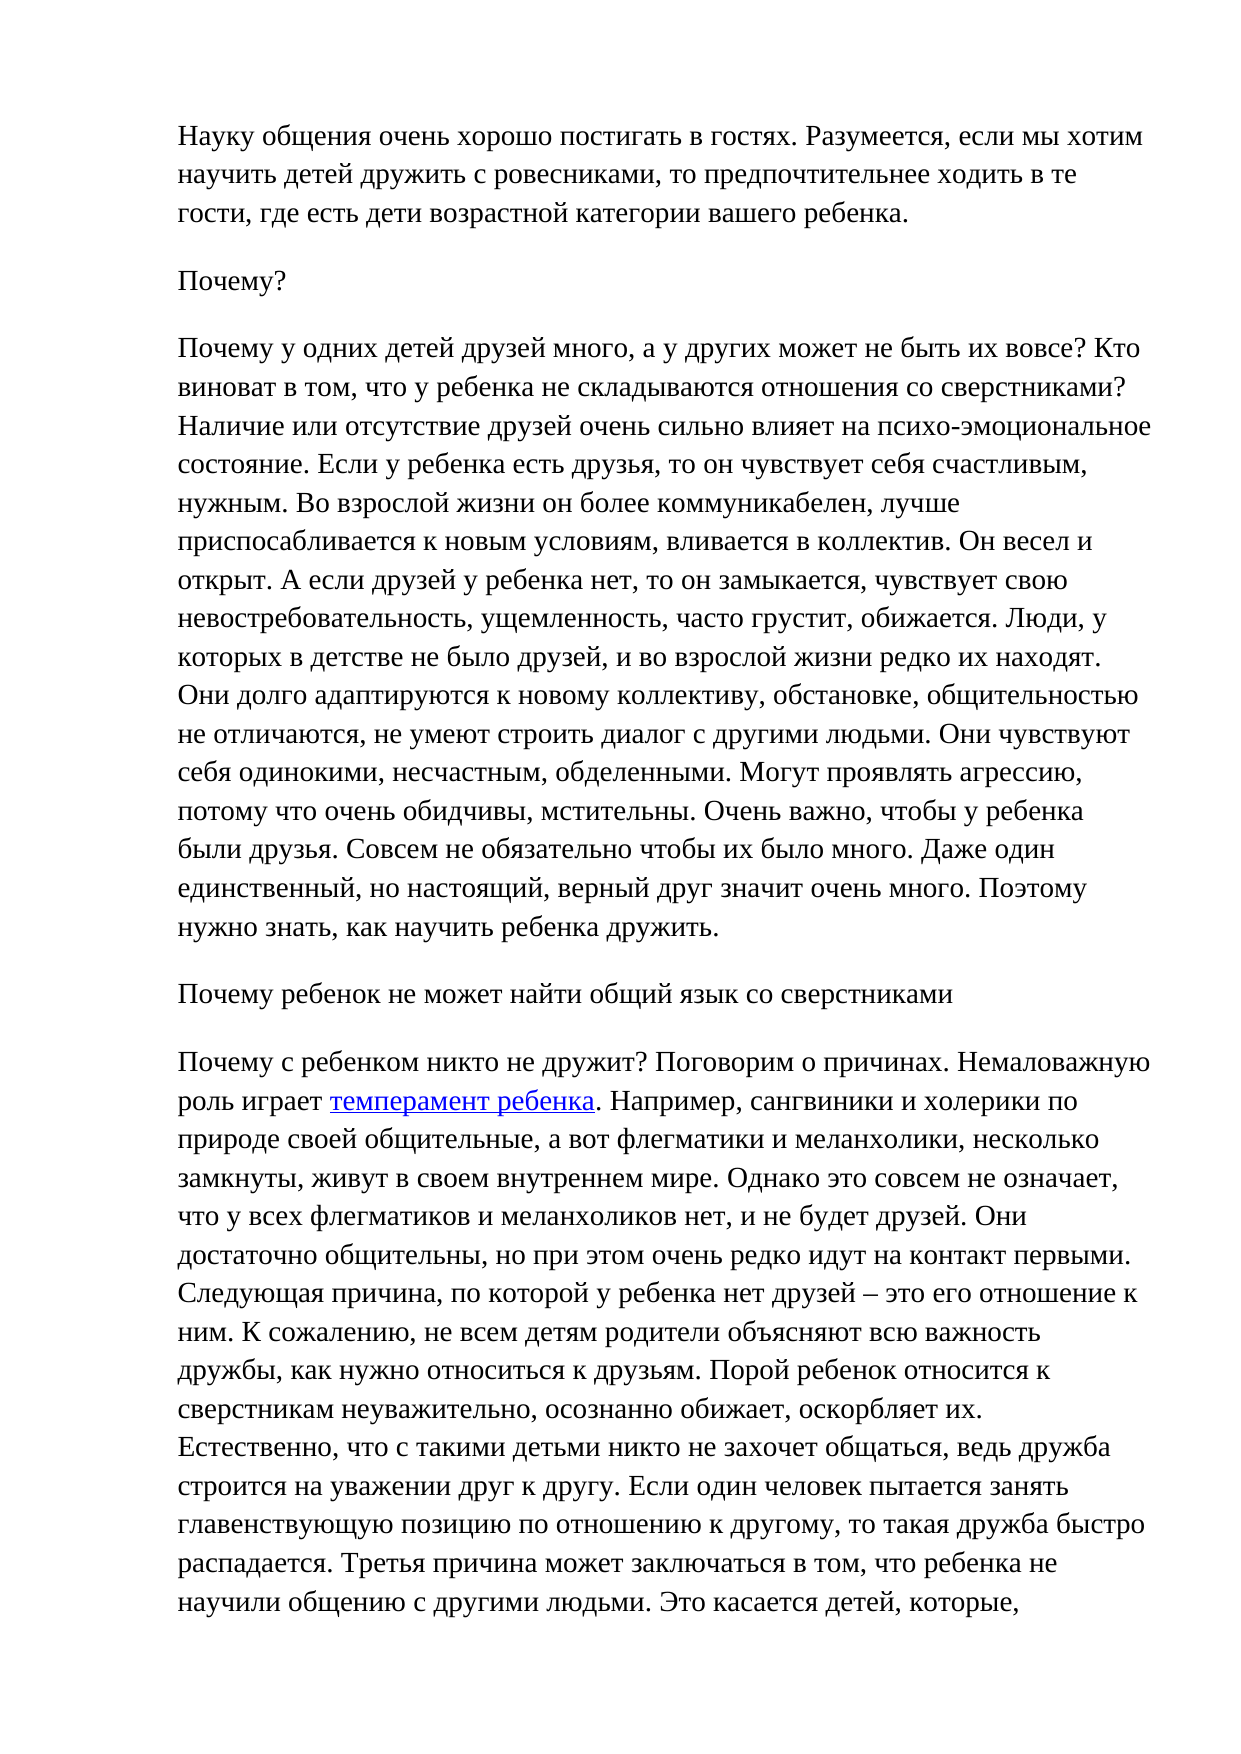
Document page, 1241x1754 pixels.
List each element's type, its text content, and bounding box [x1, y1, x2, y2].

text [177, 1044, 1152, 1617]
text Почему? [177, 263, 1152, 296]
text Почему у одних детей друзей много, а у других может не быть их вовсе? Кто виноват в том, что у ребенка не складываются отношения со сверстниками? Наличие или отсутствие друзей очень сильно влияет на психо-эмоциональное состояние. Если у ребенка есть друзья, то он чувствует себя счастливым, нужным. Во взрослой жизни он более коммуникабелен, лучше приспосабливается к новым условиям, вливается в коллектив. Он весел и открыт. А если друзей у ребенка нет, то он замыкается, чувствует свою невостребовательность, ущемленность, часто грустит, обижается. Люди, у которых в детстве не было друзей, и во взрослой жизни редко их находят. Они долго адаптируются к новому коллективу, обстановке, общительностью не отличаются, не умеют строить диалог с другими людьми. Они чувствуют себя одинокими, несчастным, обделенными. Могут проявлять агрессию, потому что очень обидчивы, мстительны. Очень важно, чтобы у ребенка были друзья. Совсем не обязательно чтобы их было много. Даже один единственный, но настоящий, верный друг значит очень много. Поэтому нужно знать, как научить ребенка дружить. [177, 331, 1152, 942]
text Науку общения очень хорошо постигать в гостях. Разумеется, если мы хотим научить детей дружить с ровесниками, то предпочтительнее ходить в те гости, где есть дети возрастной категории вашего ребенка. [177, 118, 1152, 229]
text Почему ребенок не может найти общий язык со сверстниками [177, 976, 1152, 1010]
